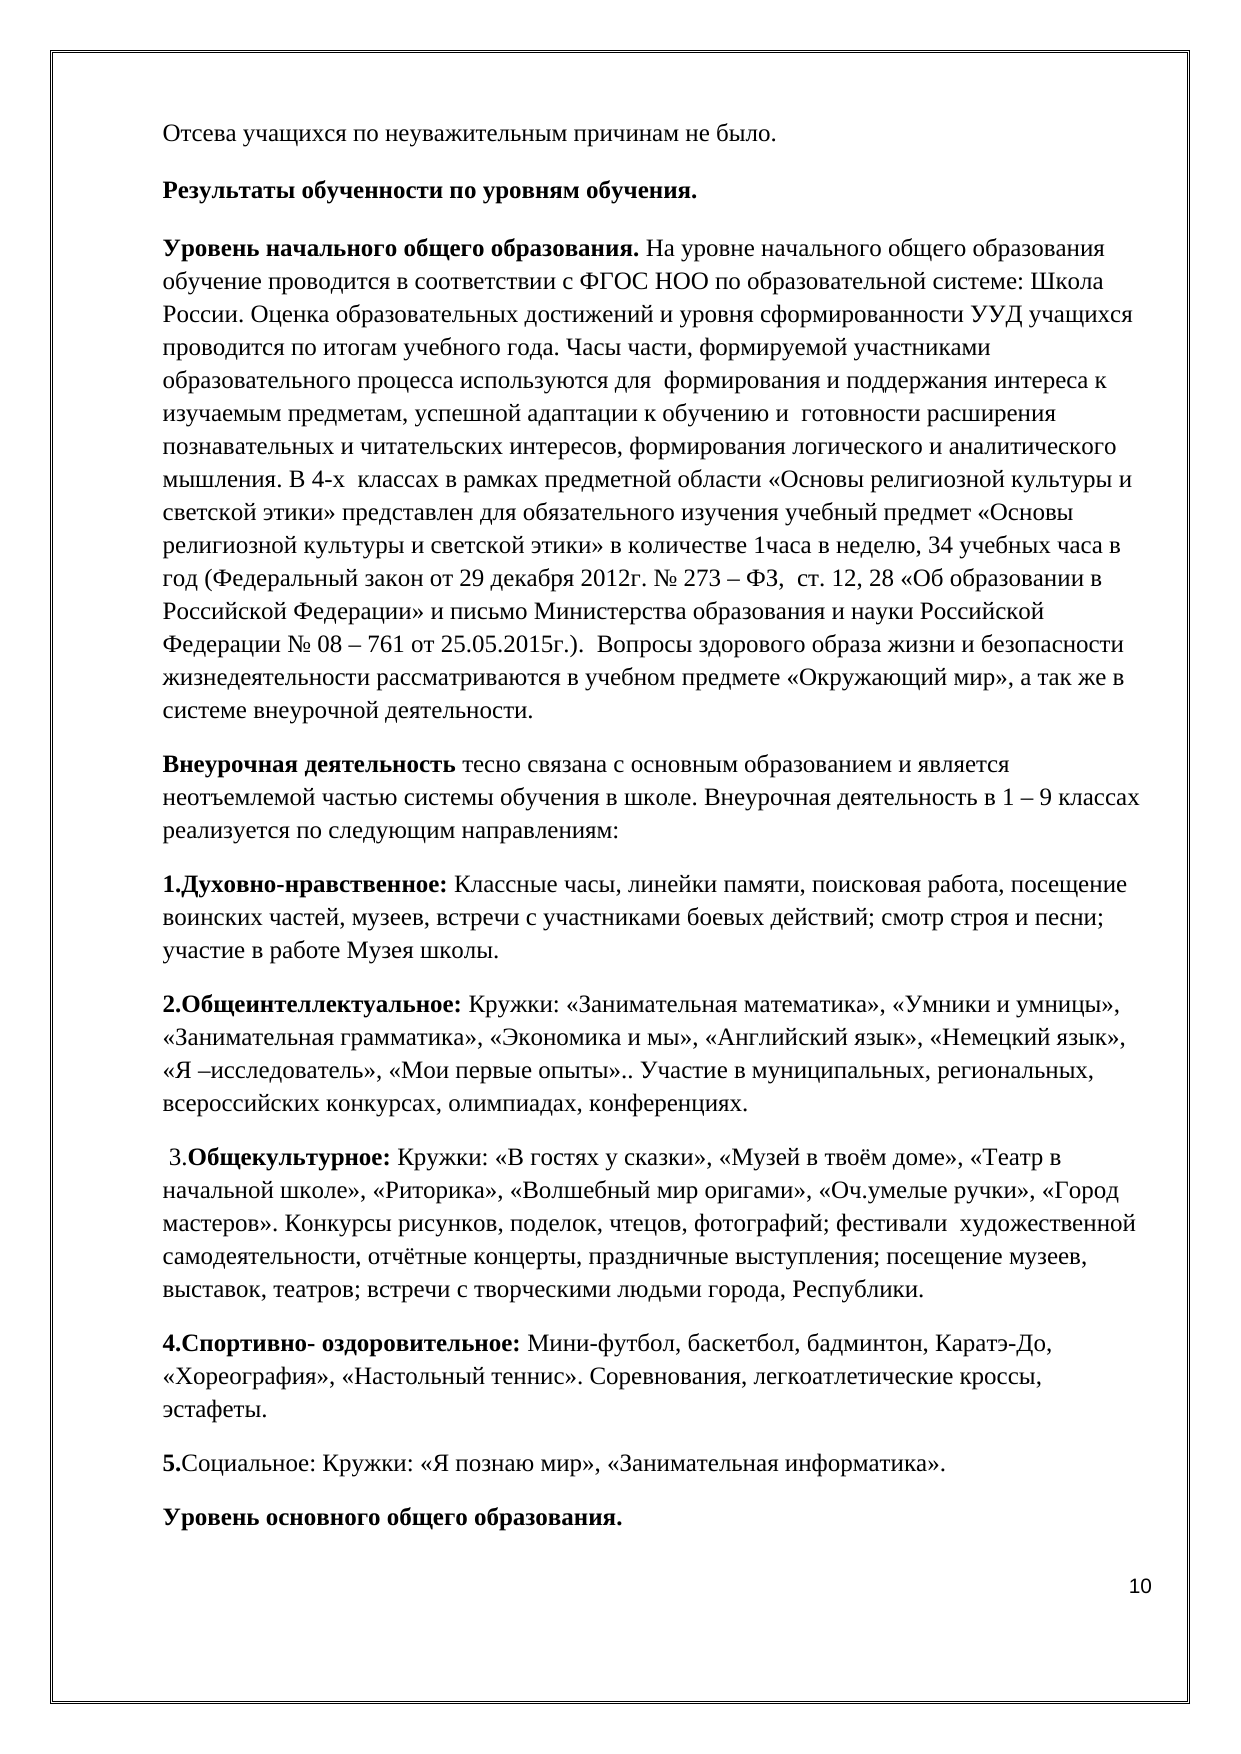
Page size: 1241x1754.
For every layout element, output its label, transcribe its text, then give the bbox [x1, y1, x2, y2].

text 3.Общекультурное: Кружки: «В гостях у сказки», «Музей в твоём доме», «Театр в начальной школе», «Риторика», «Волшебный мир оригами», «Оч.умелые ручки», «Город мастеров». Конкурсы рисунков, поделок, чтецов, фотографий; фестивали художественной самодеятельности, отчётные концерты, праздничные выступления; посещение музеев, выставок, театров; встречи с творческими людьми города, Республики. [162, 1142, 1152, 1303]
text Уровень основного общего образования. [162, 1502, 1152, 1530]
text Уровень начального общего образования. На уровне начального общего образования обучение проводится в соответствии с ФГОС НОО по образовательной системе: Школа России. Оценка образовательных достижений и уровня сформированности УУД учащихся проводится по итогам учебного года. Часы части, формируемой участниками образовательного процесса используются для формирования и поддержания интереса к изучаемым предметам, успешной адаптации к обучению и готовности расширения познавательных и читательских интересов, формирования логического и аналитического мышления. В 4-х классах в рамках предметной области «Основы религиозной культуры и светской этики» представлен для обязательного изучения учебный предмет «Основы религиозной культуры и светской этики» в количестве 1часа в неделю, 34 учебных часа в год (Федеральный закон от 29 декабря 2012г. № 273 – ФЗ, ст. 12, 28 «Об образовании в Российской Федерации» и письмо Министерства образования и науки Российской Федерации № 08 – 761 от 25.05.2015г.). Вопросы здорового образа жизни и безопасности жизнедеятельности рассматриваются в учебном предмете «Окружающий мир», а так же в системе внеурочной деятельности. [162, 233, 1152, 724]
text 4.Спортивно- оздоровительное: Мини-футбол, баскетбол, бадминтон, Каратэ-До, «Хореография», «Настольный теннис». Соревнования, легкоатлетические кроссы, эстафеты. [162, 1328, 1152, 1423]
text Внеурочная деятельность тесно связана с основным образованием и является неотъемлемой частью системы обучения в школе. Внеурочная деятельность в 1 – 9 классах реализуется по следующим направлениям: [162, 749, 1152, 844]
text Результаты обученности по уровням обучения. [162, 176, 1152, 204]
text Отсева учащихся по неуважительным причинам не было. [162, 118, 1152, 147]
text 2.Общеинтеллектуальное: Кружки: «Занимательная математика», «Умники и умницы», «Занимательная грамматика», «Экономика и мы», «Английский язык», «Немецкий язык», «Я –исследователь», «Мои первые опыты».. Участие в муниципальных, региональных, всероссийских конкурсах, олимпиадах, конференциях. [162, 989, 1152, 1117]
text 5.Социальное: Кружки: «Я познаю мир», «Занимательная информатика». [162, 1448, 1152, 1477]
text 1.Духовно-нравственное: Классные часы, линейки памяти, поисковая работа, посещение воинских частей, музеев, встречи с участниками боевых действий; смотр строя и песни; участие в работе Музея школы. [162, 869, 1152, 964]
